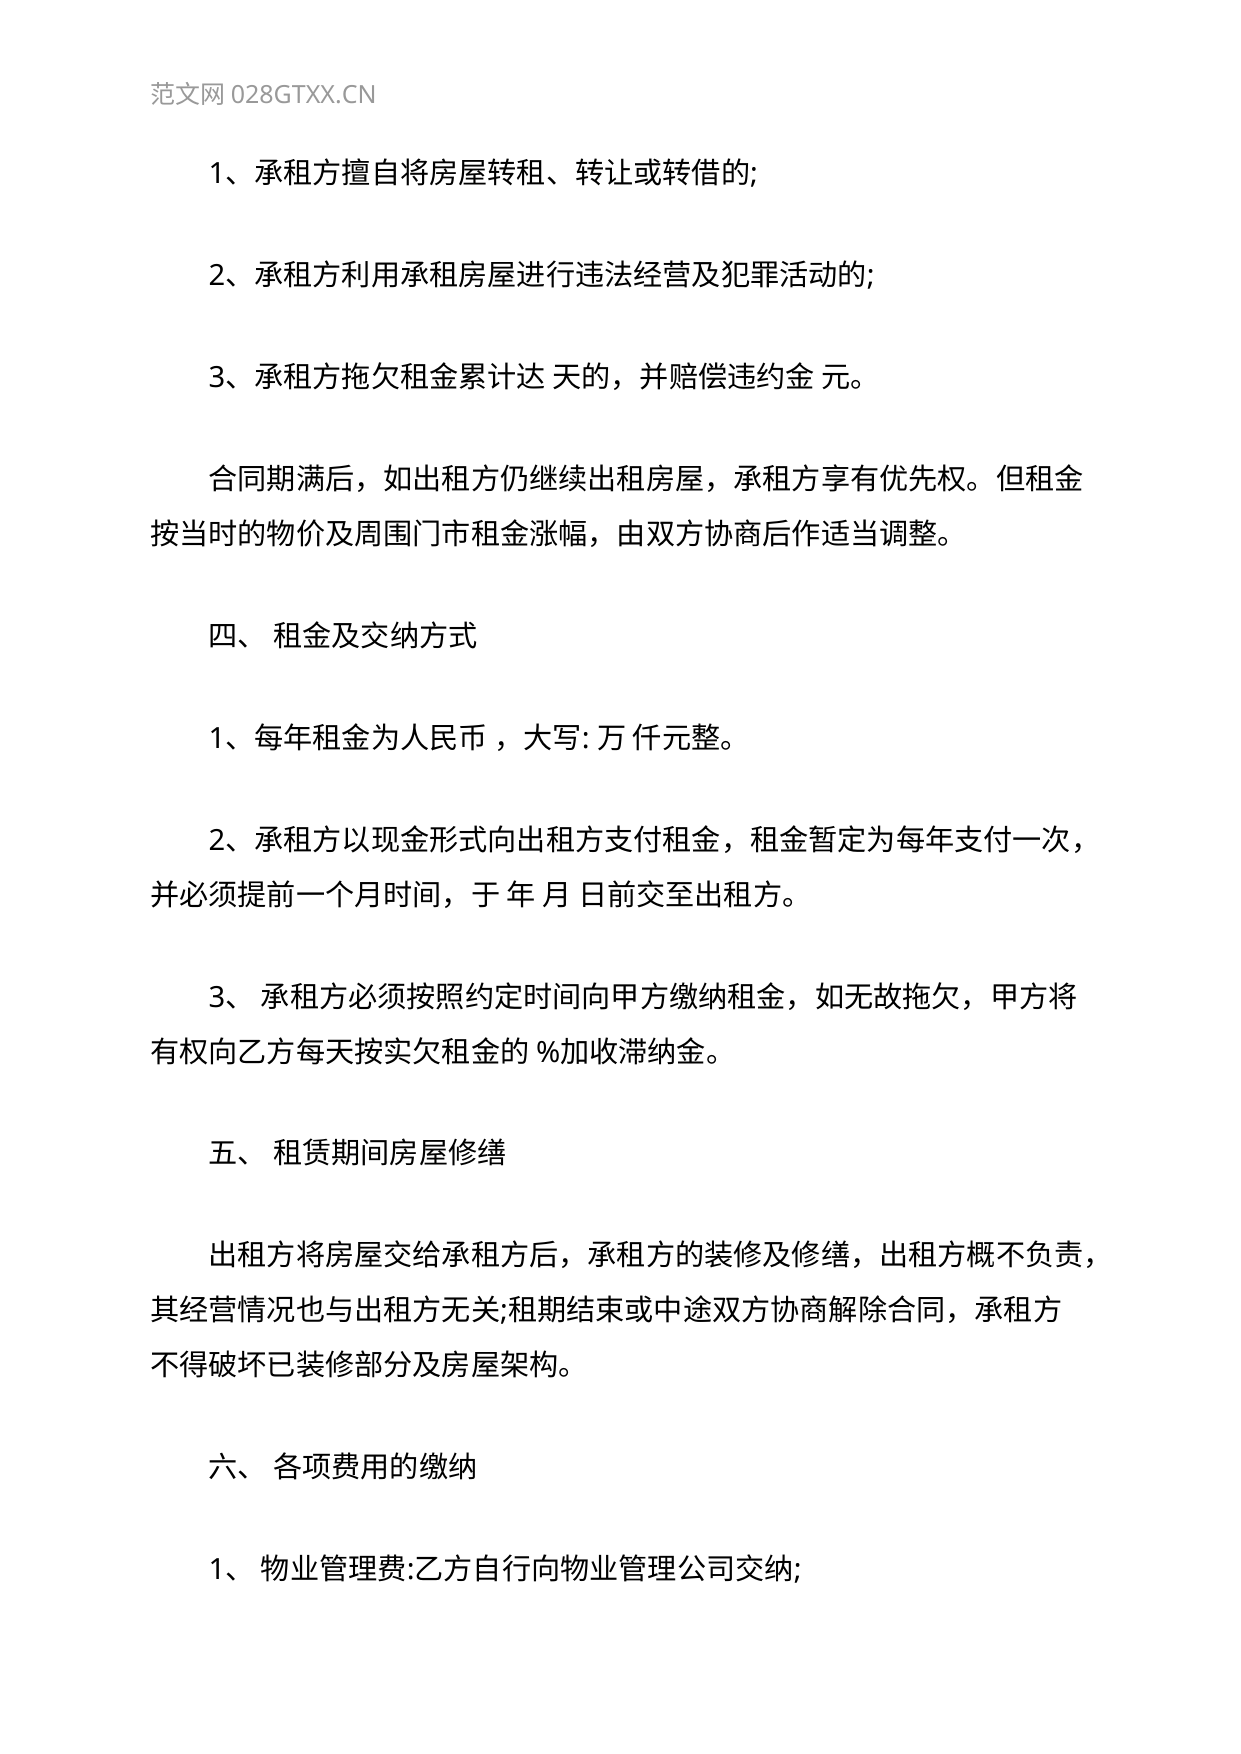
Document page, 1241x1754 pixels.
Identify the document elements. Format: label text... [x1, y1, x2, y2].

text 2、承租方利用承租房屋进行违法经营及犯罪活动的; [150, 252, 1090, 294]
text 1、承租方擅自将房屋转租、转让或转借的; [150, 150, 1090, 192]
text 3、 承租方必须按照约定时间向甲方缴纳租金，如无故拖欠，甲方将有权向乙方每天按实欠租金的 %加收滞纳金。 [150, 973, 1090, 1071]
text 合同期满后，如出租方仍继续出租房屋，承租方享有优先权。但租金按当时的物价及周围门市租金涨幅，由双方协商后作适当调整。 [150, 456, 1090, 553]
text 五、 租赁期间房屋修缮 [150, 1130, 1090, 1172]
text 出租方将房屋交给承租方后，承租方的装修及修缮，出租方概不负责，其经营情况也与出租方无关;租期结束或中途双方协商解除合同，承租方不得破坏已装修部分及房屋架构。 [150, 1232, 1090, 1384]
text 1、每年租金为人民币 ，大写: 万 仟元整。 [150, 714, 1090, 757]
text 3、承租方拖欠租金累计达 天的，并赔偿违约金 元。 [150, 354, 1090, 396]
text 2、承租方以现金形式向出租方支付租金，租金暂定为每年支付一次，并必须提前一个月时间，于 年 月 日前交至出租方。 [150, 816, 1090, 914]
text 1、 物业管理费:乙方自行向物业管理公司交纳; [150, 1545, 1090, 1588]
text 四、 租金及交纳方式 [150, 613, 1090, 655]
text 六、 各项费用的缴纳 [150, 1443, 1090, 1486]
